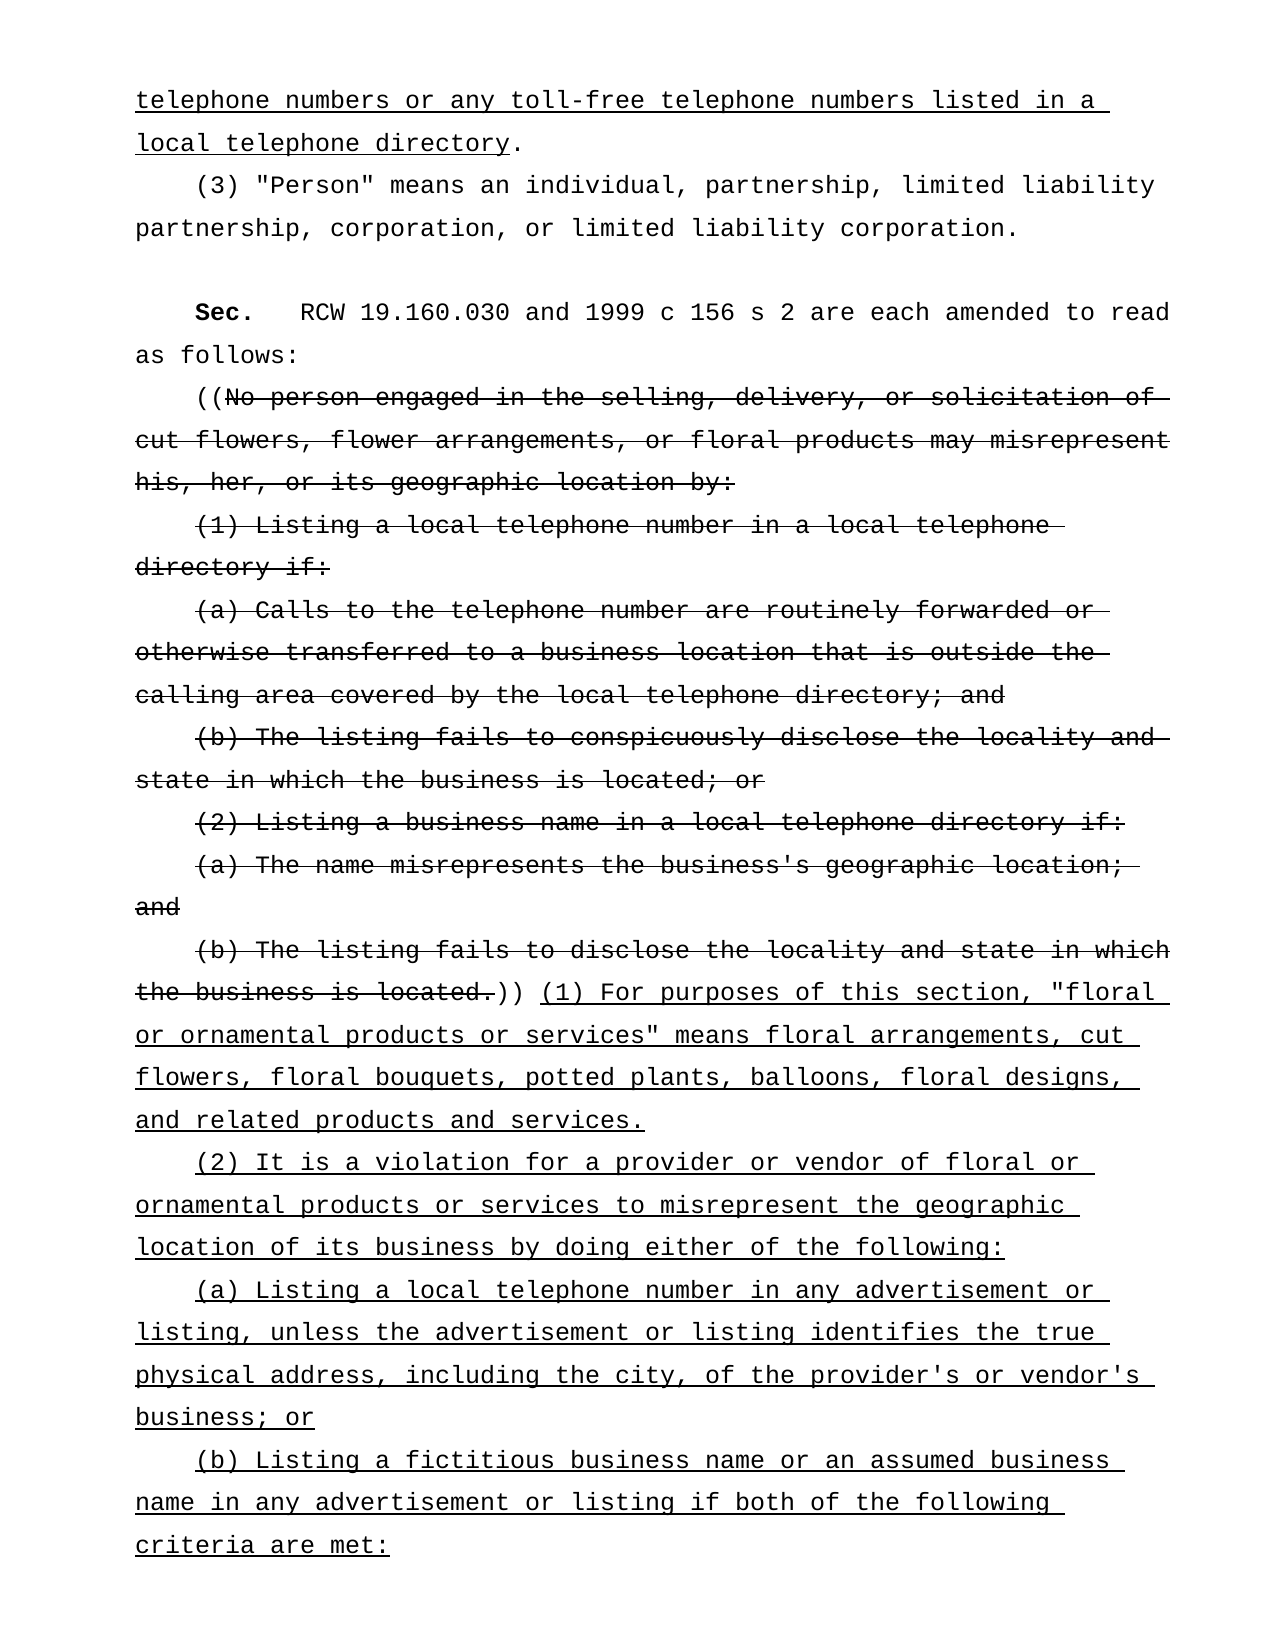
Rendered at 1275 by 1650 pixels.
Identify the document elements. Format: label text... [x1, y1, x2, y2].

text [135, 75, 1170, 160]
text ((No person engaged in the selling, delivery, or solicitation of cut flowers, flower arrangements, or floral products may misrepresent his, her, or its geographic location by: [135, 372, 1170, 441]
text ((No person engaged in the selling, delivery, or solicitation of cut flowers, flower arrangements, or floral products may misrepresent his, her, or its geographic location by: [135, 442, 1170, 499]
text (b) The listing fails to disclose the locality and state in which the business is located.)) (1) For purposes of this section, "floral or ornamental products or services" means floral arrangements, cut flowers, floral bouquets, potted plants, balloons, floral designs, and related products and services. [135, 924, 1170, 1137]
text (2) It is a violation for a provider or vendor of floral or ornamental products or services to misrepresent the geographic location of its business by doing either of the following: [135, 1137, 1170, 1264]
text (3) "Person" means an individual, partnership, limited liability partnership, corporation, or limited liability corporation. [135, 160, 1170, 245]
text (a) Calls to the telephone number are routinely forwarded or otherwise transferred to a business location that is outside the calling area covered by the local telephone directory; and [135, 584, 1170, 712]
text Sec. RCW 19.160.030 and 1999 c 156 s 2 are each amended to read as follows: [135, 287, 1170, 372]
text (a) Listing a local telephone number in any advertisement or listing, unless the advertisement or listing identifies the true physical address, including the city, of the provider's or vendor's business; or [135, 1264, 1170, 1434]
text (a) The name misrepresents the business's geographic location; and [135, 839, 1170, 924]
text (b) The listing fails to conspicuously disclose the locality and state in which the business is located; or [135, 712, 1170, 797]
text (b) Listing a fictitious business name or an assumed business name in any advertisement or listing if both of the following criteria are met: [135, 1434, 1170, 1562]
text (1) Listing a local telephone number in a local telephone directory if: [135, 499, 1170, 584]
text (2) Listing a business name in a local telephone directory if: [135, 797, 1170, 839]
